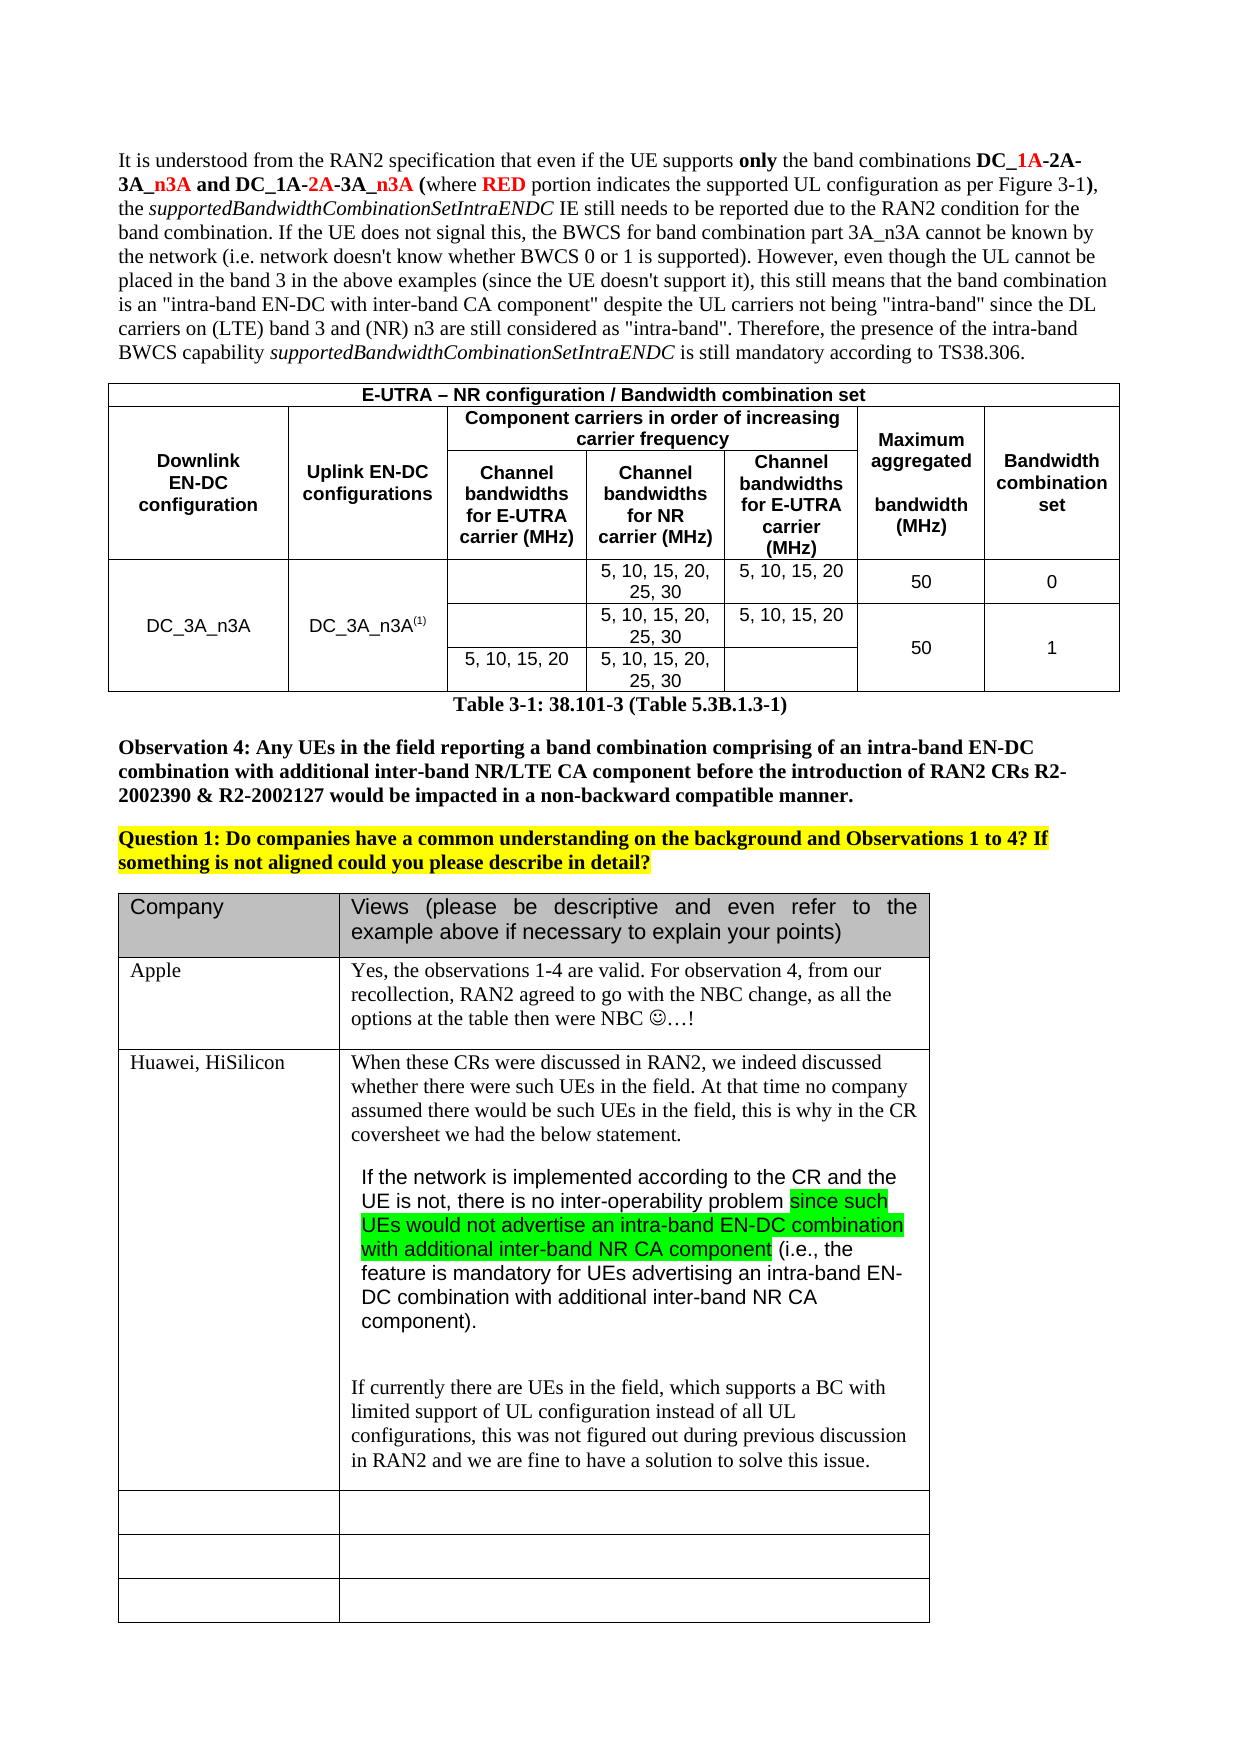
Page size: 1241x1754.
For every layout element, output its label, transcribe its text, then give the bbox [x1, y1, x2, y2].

table_cell Uplink EN-DC configurations [289, 407, 447, 559]
table_cell DC_3A_n3A(1) [289, 560, 447, 691]
table_cell [725, 648, 857, 691]
table_cell 0 [985, 560, 1119, 603]
table_cell Maximum aggregated bandwidth (MHz) [858, 407, 984, 559]
table_cell 5, 10, 15, 20, 25, 30 [587, 560, 724, 603]
table_cell 5, 10, 15, 20 [725, 604, 857, 647]
table_cell When these CRs were discussed in RAN2, we indeed discussed whether there were such UEs in the field. At that time no company assumed there would be such UEs in the field, this is why in the CR coversheet we had the below statement. If the network is implemented according to the CR and the UE is not, there is no inter-operability problem since such UEs would not advertise an intra-band EN-DC combination with additional inter-band NR CA component (i.e., the feature is mandatory for UEs advertising an intra-band EN-DC combination with additional inter-band NR CA component). If currently there are UEs in the field, which supports a BC with limited support of UL configuration instead of all UL configurations, this was not figured out during previous discussion in RAN2 and we are fine to have a solution to solve this issue. [340, 1050, 929, 1490]
table_cell 5, 10, 15, 20, 25, 30 [587, 648, 724, 691]
table_cell Downlink EN-DC configuration [109, 407, 288, 559]
text Table 3-1: 38.101-3 (Table 5.3B.1.3-1) [118, 692, 1122, 716]
table_cell 5, 10, 15, 20, 25, 30 [587, 604, 724, 647]
table_cell Yes, the observations 1-4 are valid. For observation 4, from our recollection, RAN2 agreed to go with the NBC change, as all the options at the table then were NBC …! [340, 958, 929, 1049]
table_cell [448, 604, 586, 647]
table_cell Bandwidth combination set [985, 407, 1119, 559]
table_cell 50 [858, 560, 984, 603]
table_header Company [119, 894, 339, 957]
table_cell 5, 10, 15, 20 [725, 560, 857, 603]
table_cell [340, 1579, 929, 1622]
table_cell [119, 1491, 339, 1534]
table_cell Channel bandwidths for E-UTRA carrier (MHz) [448, 451, 586, 559]
table_cell 1 [985, 604, 1119, 691]
table_cell [119, 1579, 339, 1622]
text It is understood from the RAN2 specification that even if the UE supports only the band combinations DC_1A-2A-3A_n3A and DC_1A-2A-3A_n3A (where RED portion indicates the supported UL configuration as per Figure 3-1), the supportedBandwidthCombinationSetIntraENDC IE still needs to be reported due to the RAN2 condition for the band combination. If the UE does not signal this, the BWCS for band combination part 3A_n3A cannot be known by the network (i.e. network doesn't know whether BWCS 0 or 1 is supported). However, even though the UL cannot be placed in the band 3 in the above examples (since the UE doesn't support it), this still means that the band combination is an "intra-band EN-DC with inter-band CA component" despite the UL carriers not being "intra-band" since the DL carriers on (LTE) band 3 and (NR) n3 are still considered as "intra-band". Therefore, the presence of the intra-band BWCS capability supportedBandwidthCombinationSetIntraENDC is still mandatory according to TS38.306. [118, 148, 1122, 364]
table_cell Component carriers in order of increasing carrier frequency [448, 407, 857, 450]
table_cell [340, 1535, 929, 1578]
table_cell Channel bandwidths for NR carrier (MHz) [587, 451, 724, 559]
text Observation 4: Any UEs in the field reporting a band combination comprising of an intra-band EN-DC combination with additional inter-band NR/LTE CA component before the introduction of RAN2 CRs R2-2002390 & R2-2002127 would be impacted in a non-backward compatible manner. [118, 735, 1122, 807]
table_cell Huawei, HiSilicon [119, 1050, 339, 1490]
table_cell Apple [119, 958, 339, 1049]
table_header E-UTRA – NR configuration / Bandwidth combination set [109, 384, 1119, 406]
table_cell [340, 1491, 929, 1534]
table_cell [119, 1535, 339, 1578]
table_cell DC_3A_n3A [109, 560, 288, 691]
table_cell 50 [858, 604, 984, 691]
table_cell 5, 10, 15, 20 [448, 648, 586, 691]
table_cell Channel bandwidths for E-UTRA carrier (MHz) [725, 451, 857, 559]
table_header Views (please be descriptive and even refer to the example above if necessary to explain your points) [340, 894, 929, 957]
text Question 1: Do companies have a common understanding on the background and Observations 1 to 4? If something is not aligned could you please describe in detail? [651, 826, 1122, 874]
table_cell [448, 560, 586, 603]
